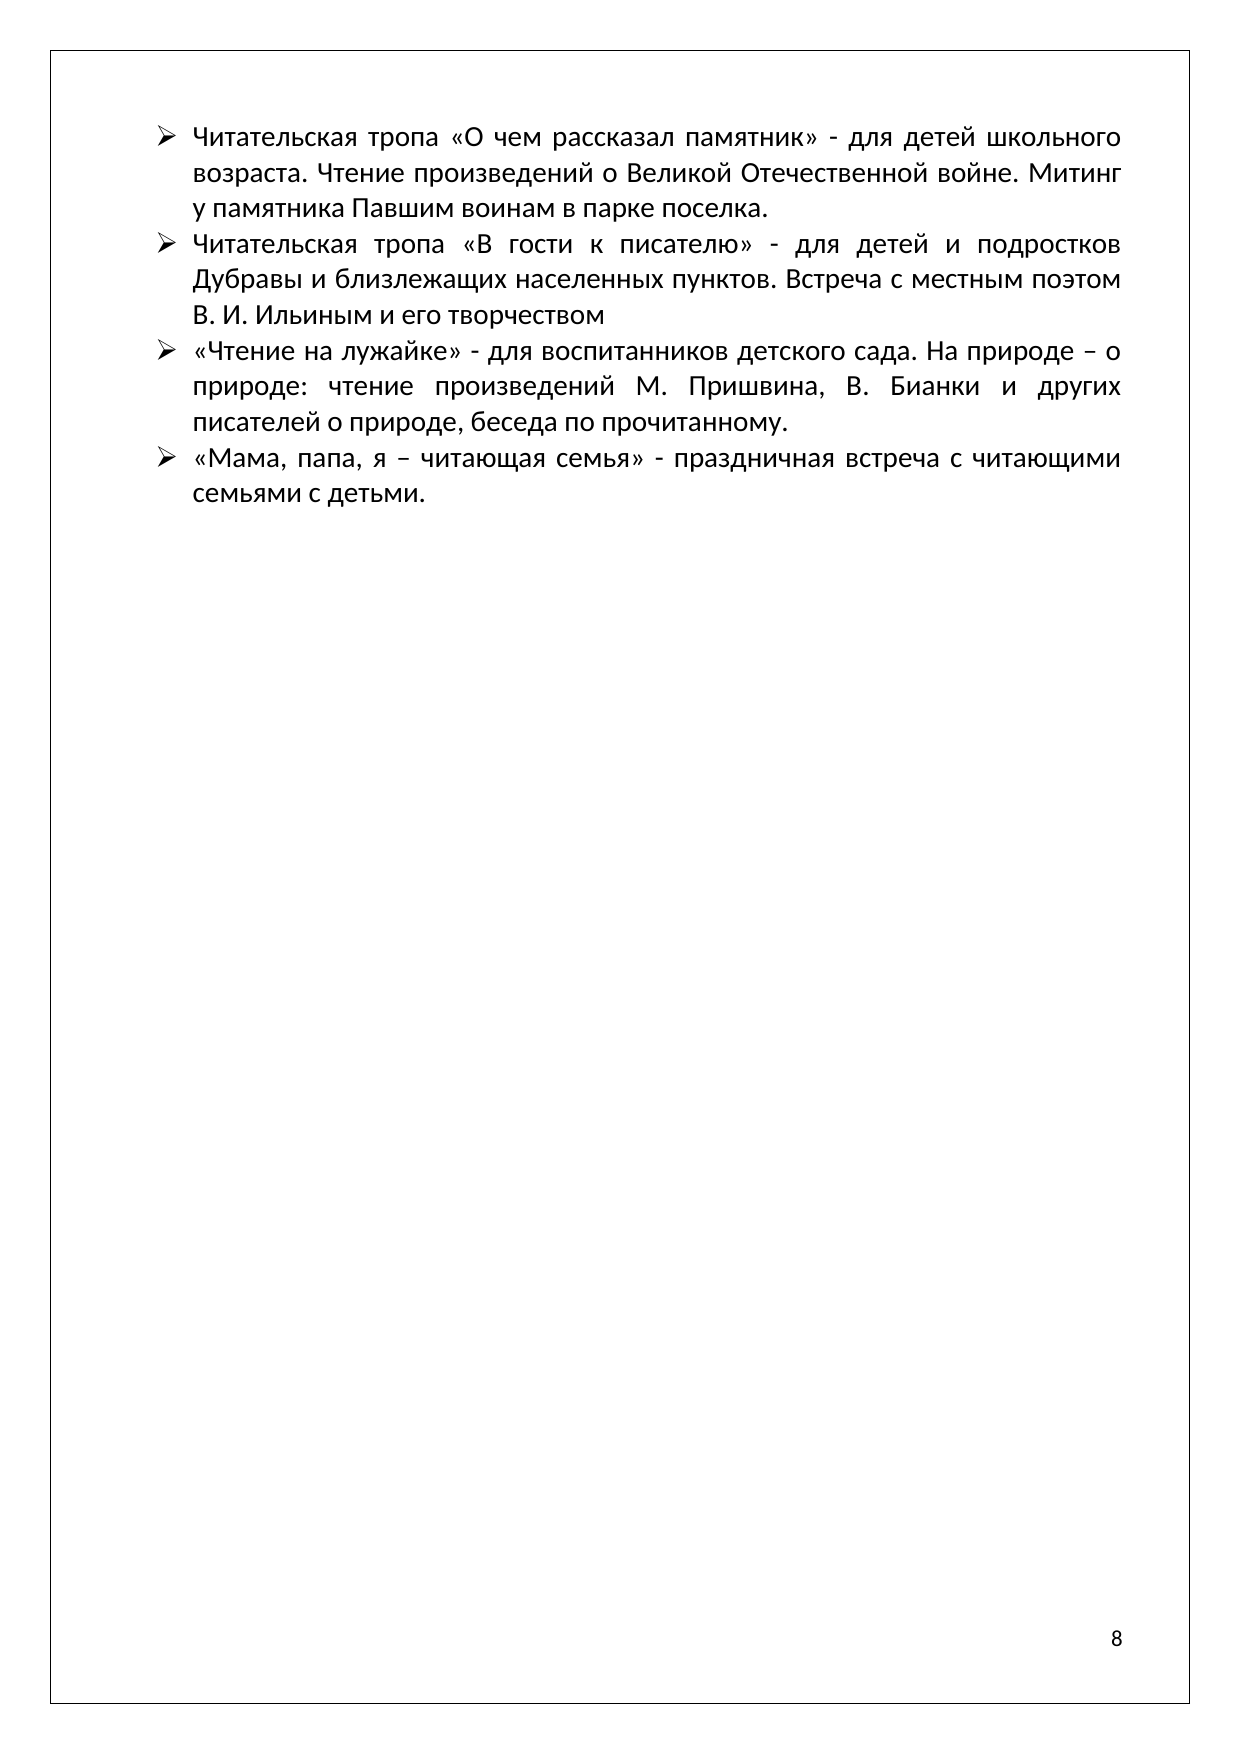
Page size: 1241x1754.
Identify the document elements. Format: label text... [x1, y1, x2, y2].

list «Чтение на лужайке» - для воспитанников детского сада. На природе – о природе: чтение произведений М. Пришвина, В. Бианки и других писателей о природе, беседа по прочитанному. [155, 332, 1122, 439]
list Читательская тропа «О чем рассказал памятник» - для детей школьного возраста. Чтение произведений о Великой Отечественной войне. Митинг у памятника Павшим воинам в парке поселка. [155, 118, 1122, 225]
list «Мама, папа, я – читающая семья» - праздничная встреча с читающими семьями с детьми. [155, 439, 1122, 510]
list Читательская тропа «В гости к писателю» - для детей и подростков Дубравы и близлежащих населенных пунктов. Встреча с местным поэтом В. И. Ильиным и его творчеством [155, 225, 1122, 332]
